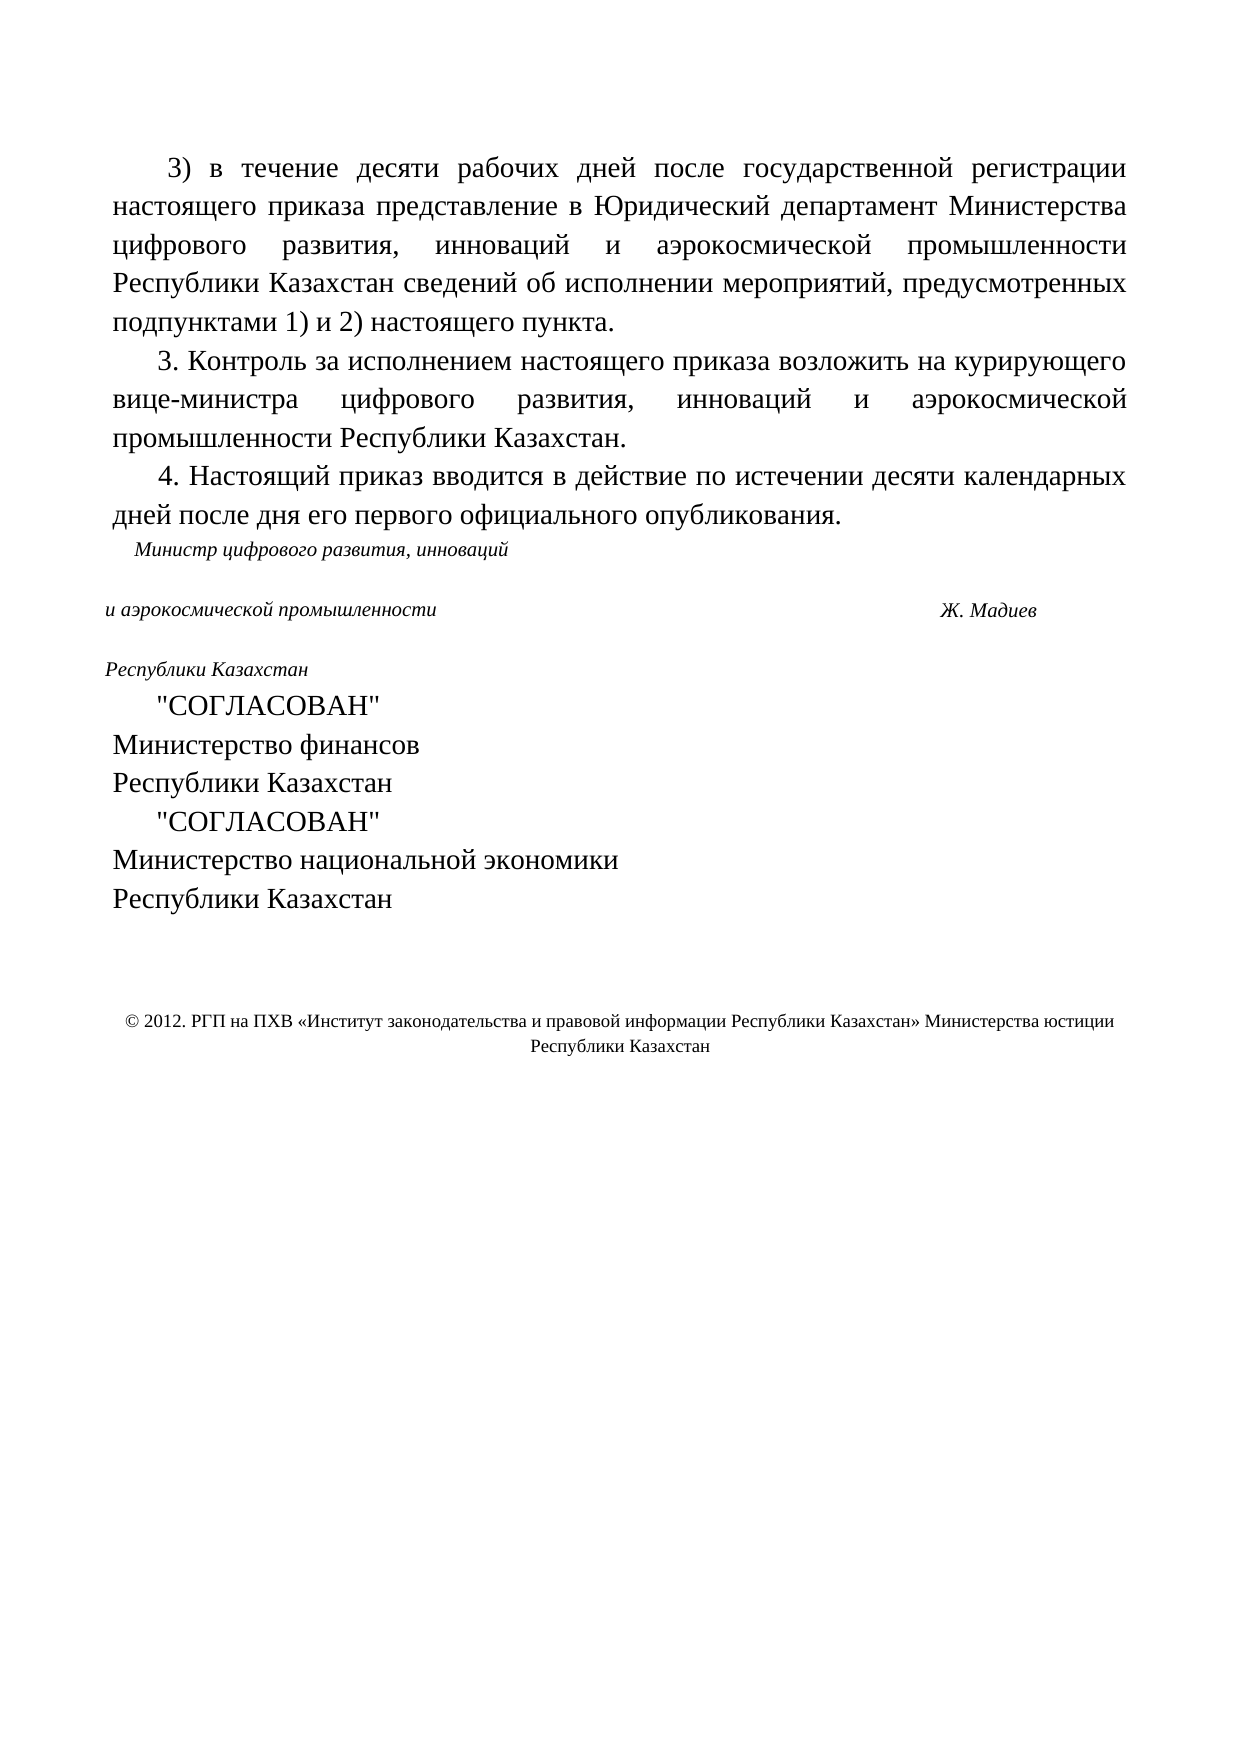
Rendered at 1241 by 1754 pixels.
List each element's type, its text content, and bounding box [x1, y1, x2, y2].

text © 2012. РГП на ПХВ «Институт законодательства и правовой информации Республики Казахстан» Министерства юстиции Республики Казахстан [112, 1010, 1128, 1057]
text Республики Казахстан [112, 881, 1128, 914]
text 3) в течение десяти рабочих дней после государственной регистрации настоящего приказа представление в Юридический департамент Министерства цифрового развития, инноваций и аэрокосмической промышленности Республики Казахстан сведений об исполнении мероприятий, предусмотренных подпунктами 1) и 2) настоящего пункта. [112, 150, 1128, 338]
text 3. Контроль за исполнением настоящего приказа возложить на курирующего вице-министра цифрового развития, инноваций и аэрокосмической промышленности Республики Казахстан. [112, 343, 1128, 453]
text "СОГЛАСОВАН" [112, 688, 1128, 722]
text "СОГЛАСОВАН" [112, 804, 1128, 837]
text 4. Настоящий приказ вводится в действие по истечении десяти календарных дней после дня его первого официального опубликования. [112, 458, 1128, 530]
text Министерство национальной экономики [112, 842, 1128, 876]
table_header Министр цифрового развития, инноваций и аэрокосмической промышленности Республики Казахстан [101, 535, 939, 688]
text Республики Казахстан [112, 765, 1128, 799]
text Министерство финансов [112, 727, 1128, 760]
table_header Ж. Мадиев [939, 535, 1240, 688]
